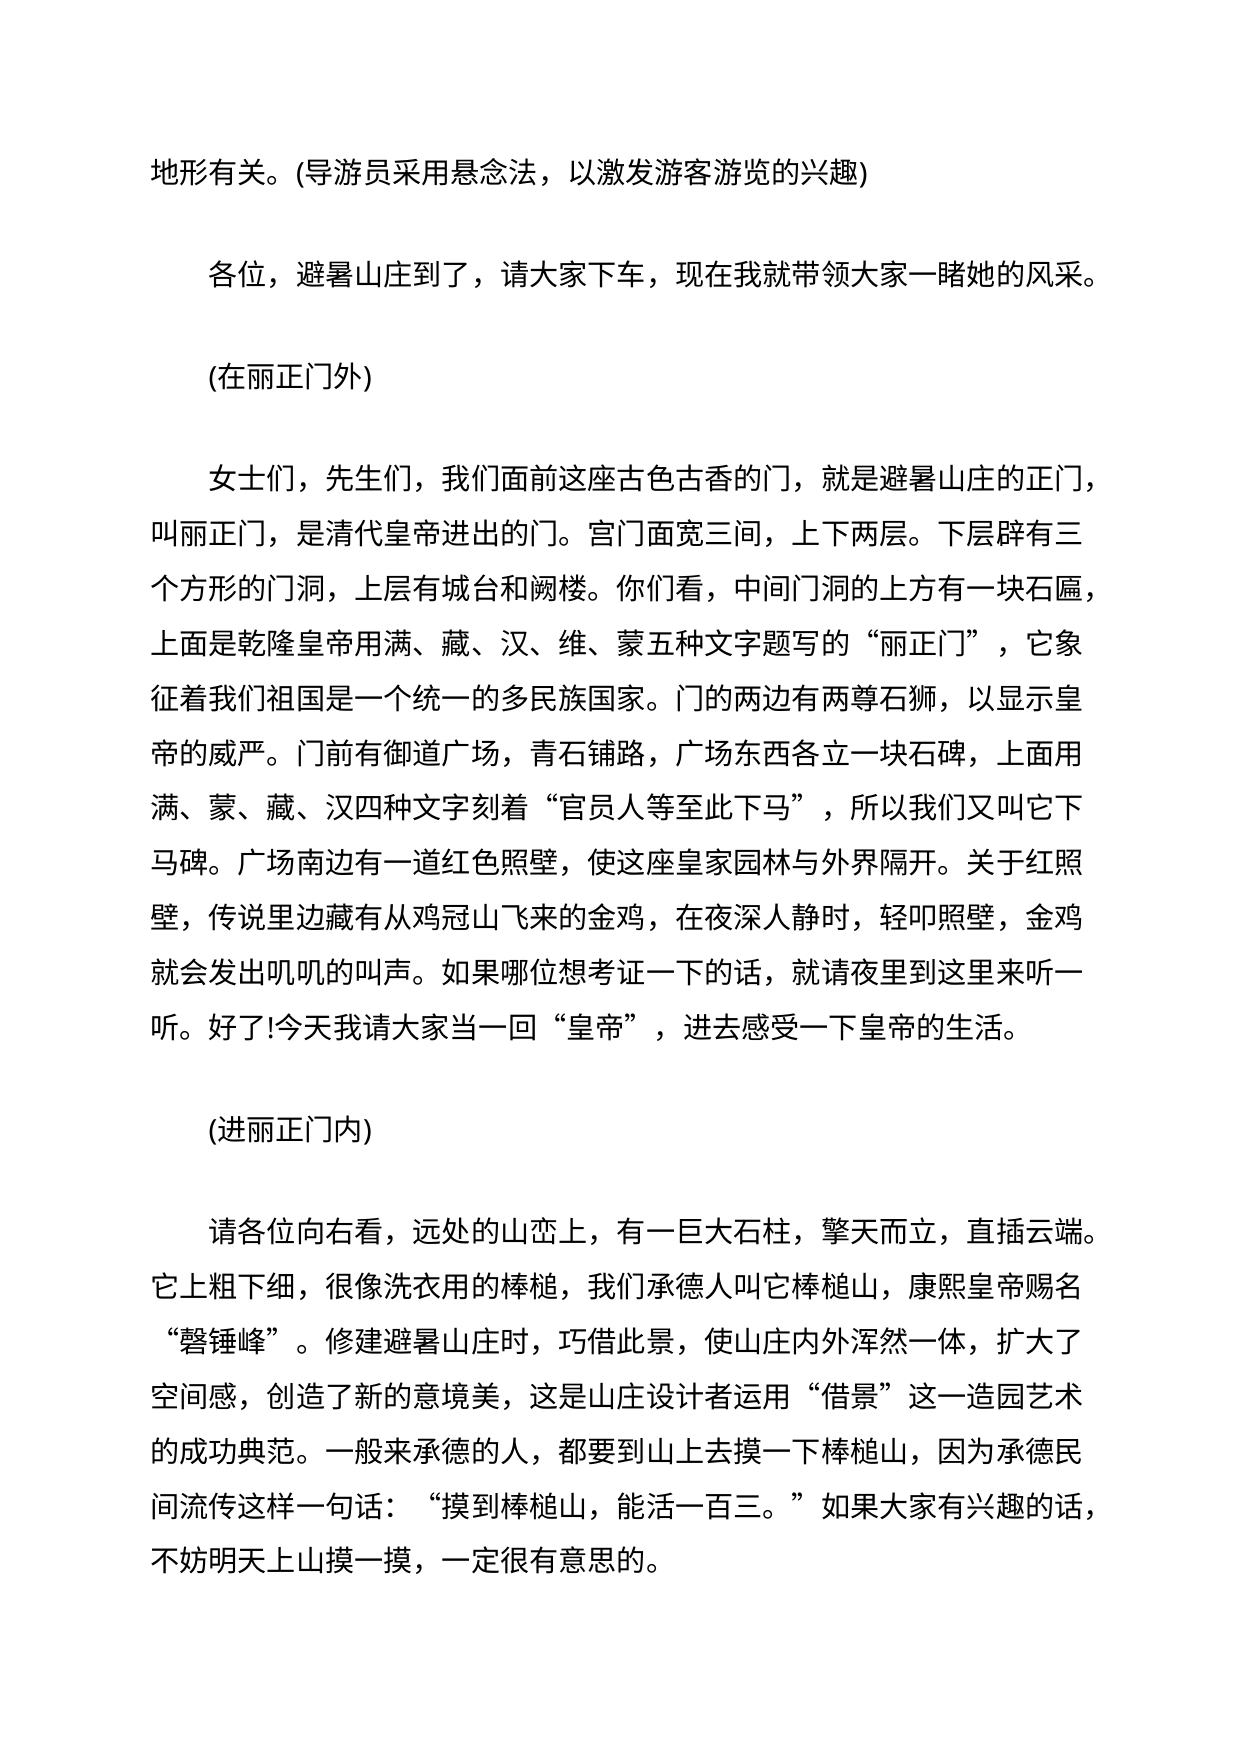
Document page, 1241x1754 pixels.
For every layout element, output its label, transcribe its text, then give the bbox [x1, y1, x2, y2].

text (进丽正门内) [150, 1107, 1090, 1149]
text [150, 150, 1090, 192]
text 请各位向右看，远处的山峦上，有一巨大石柱，擎天而立，直插云端。它上粗下细，很像洗衣用的棒槌，我们承德人叫它棒槌山，康熙皇帝赐名“磬锤峰”。修建避暑山庄时，巧借此景，使山庄内外浑然一体，扩大了空间感，创造了新的意境美，这是山庄设计者运用“借景”这一造园艺术的成功典范。一般来承德的人，都要到山上去摸一下棒槌山，因为承德民间流传这样一句话：“摸到棒槌山，能活一百三。”如果大家有兴趣的话，不妨明天上山摸一摸，一定很有意思的。 [150, 1209, 1090, 1580]
text (在丽正门外) [150, 354, 1090, 396]
text 女士们，先生们，我们面前这座古色古香的门，就是避暑山庄的正门，叫丽正门，是清代皇帝进出的门。宫门面宽三间，上下两层。下层辟有三个方形的门洞，上层有城台和阙楼。你们看，中间门洞的上方有一块石匾，上面是乾隆皇帝用满、藏、汉、维、蒙五种文字题写的“丽正门”，它象征着我们祖国是一个统一的多民族国家。门的两边有两尊石狮，以显示皇帝的威严。门前有御道广场，青石铺路，广场东西各立一块石碑，上面用满、蒙、藏、汉四种文字刻着“官员人等至此下马”，所以我们又叫它下马碑。广场南边有一道红色照壁，使这座皇家园林与外界隔开。关于红照壁，传说里边藏有从鸡冠山飞来的金鸡，在夜深人静时，轻叩照壁，金鸡就会发出叽叽的叫声。如果哪位想考证一下的话，就请夜里到这里来听一听。好了!今天我请大家当一回“皇帝”，进去感受一下皇帝的生活。 [150, 456, 1090, 1047]
text 各位，避暑山庄到了，请大家下车，现在我就带领大家一睹她的风采。 [150, 252, 1090, 294]
